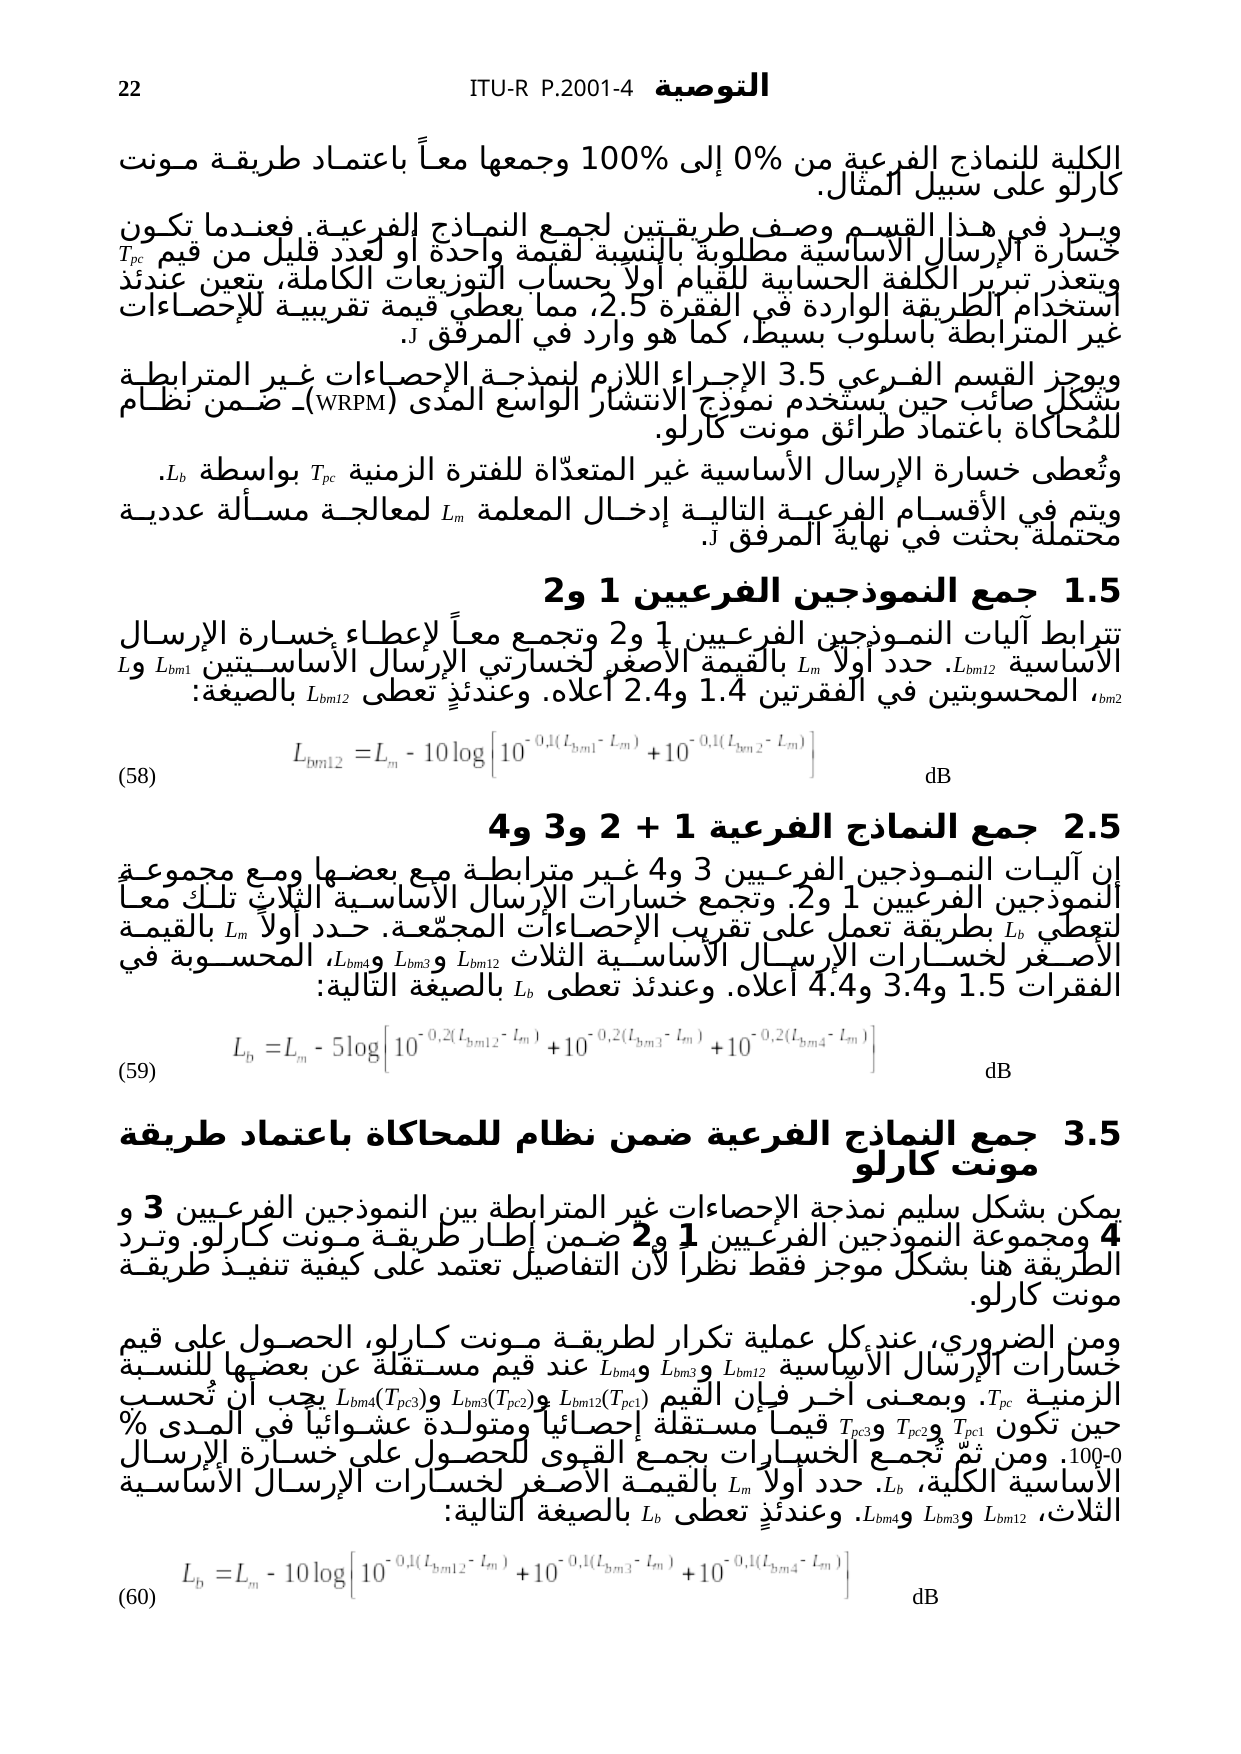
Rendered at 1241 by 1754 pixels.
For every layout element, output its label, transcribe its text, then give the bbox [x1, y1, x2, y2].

subtitle 1.5 جمع النموذجين الفرعيين 1 و2 [889, 578, 1122, 609]
text وتُعطى خسارة الإرسال الأساسية غير المتعدّاة للفترة الزمنية Tpc بواسطة Lb. [118, 458, 421, 486]
subtitle 2.5 جمع النماذج الفرعية 1 + 2 و3 و4 [774, 814, 1122, 845]
subtitle 1.5 جمع النموذجين الفرعيين 1 و2 [722, 578, 938, 609]
text تترابط آليات النموذجين الفرعيين 1 و2 وتجمع معاً لإعطاء خسارة الإرسال الأساسية Lbm12. حدد أولاً Lm بالقيمة الأصغر لخسارتي الإرسال الأساسيتين Lbm1 وLbm2، المحسوبتين في الفقرتين 1.4 و2.4 أعلاه. وعندئذٍ تعطى Lbm12 بالصيغة: [118, 621, 1122, 709]
subtitle 3.5 جمع النماذج الفرعية ضمن نظام للمحاكاة باعتماد طريقة مونت كارلو [118, 1121, 1122, 1183]
subtitle 2.5 جمع النماذج الفرعية 1 + 2 و3 و4 [118, 814, 813, 845]
text يمكن بشكل سليم نمذجة الإحصاءات غير المترابطة بين النموذجين الفرعيين 3 و4 ومجموعة النموذجين الفرعيين 1 و2 ضمن إطار طريقة مونت كارلو. وترد الطريقة هنا بشكل موجز فقط نظراً لأن التفاصيل تعتمد على كيفية تنفيذ طريقة مونت كارلو. [118, 1196, 1122, 1312]
text إن آليات النموذجين الفرعيين 3 و4 غير مترابطة مع بعضها ومع مجموعة النموذجين الفرعيين 1 و2. وتجمع خسارات الإرسال الأساسية الثلاث تلك معاً لتعطي Lb بطريقة تعمل على تقريب الإحصاءات المجمّعة. حدد أولاً Lm بالقيمة الأصغر لخسارات الإرسال الأساسية الثلاث Lbm12 وLbm3 وLbm4، المحسوبة في الفقرات 1.5 و3.4 و4.4 أعلاه. وعندئذ تعطى Lb بالصيغة التالية: [118, 857, 1122, 1003]
text ومن الضروري، عند كل عملية تكرار لطريقة مونت كارلو، الحصول على قيم خسارات الإرسال الأساسية Lbm12 وLbm3 وLbm4 عند قيم مستقلة عن بعضها للنسبة الزمنية Tpc. وبمعنى آخر فإن القيم Lbm12(Tpc1) وLbm3(Tpc2) وLbm4(Tpc3) يجب أن تُحسب حين تكون Tpc1 وTpc2 وTpc3 قيماً مستقلة إحصائياً ومتولدة عشوائياً في المدى %1000. ومن ثمّ تُجمع الخسارات بجمع القوى للحصول على خسارة الإرسال الأساسية الكلية، Lb. حدد أولاً Lm بالقيمة الأصغر لخسارات الإرسال الأساسية الثلاث، Lbm12 وLbm3 وLbm4. وعندئذٍ تعطى Lb بالصيغة التالية: [118, 1325, 1122, 1529]
text وتُعطى خسارة الإرسال الأساسية غير المتعدّاة للفترة الزمنية Tpc بواسطة Lb. [469, 458, 1122, 486]
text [118, 148, 1122, 202]
subtitle 1.5 جمع النموذجين الفرعيين 1 و2 [118, 578, 761, 609]
text ويرد في هذا القسم وصف طريقتين لجمع النماذج الفرعية. فعندما تكون خسارة الإرسال الأساسية مطلوبة بالنسبة لقيمة واحدة أو لعدد قليل من قيم Tpc ويتعذر تبرير الكلفة الحسابية للقيام أولاً بحساب التوزيعات الكاملة، يتعين عندئذ استخدام الطريقة الواردة في الفقرة 2.5، مما يعطي قيمة تقريبية للإحصاءات غير المترابطة بأسلوب بسيط، كما هو وارد في المرفق J. [118, 215, 1122, 351]
text ويوجز القسم الفرعي 3.5 الإجراء اللازم لنمذجة الإحصاءات غير المترابطة بشكل صائب حين يُستخدم نموذج الانتشار الواسع المدى (WRPM) ضمن نظام للمُحاكاة باعتماد طرائق مونت كارلو. [118, 363, 1122, 445]
text ويتم في الأقسام الفرعية التالية إدخال المعلمة Lm لمعالجة مسألة عددية محتملة بحثت في نهاية المرفق J. [118, 498, 1122, 553]
text (58) dB [118, 721, 1122, 789]
text (59) dB [118, 1016, 1122, 1083]
text (60) dB [118, 1541, 1122, 1609]
